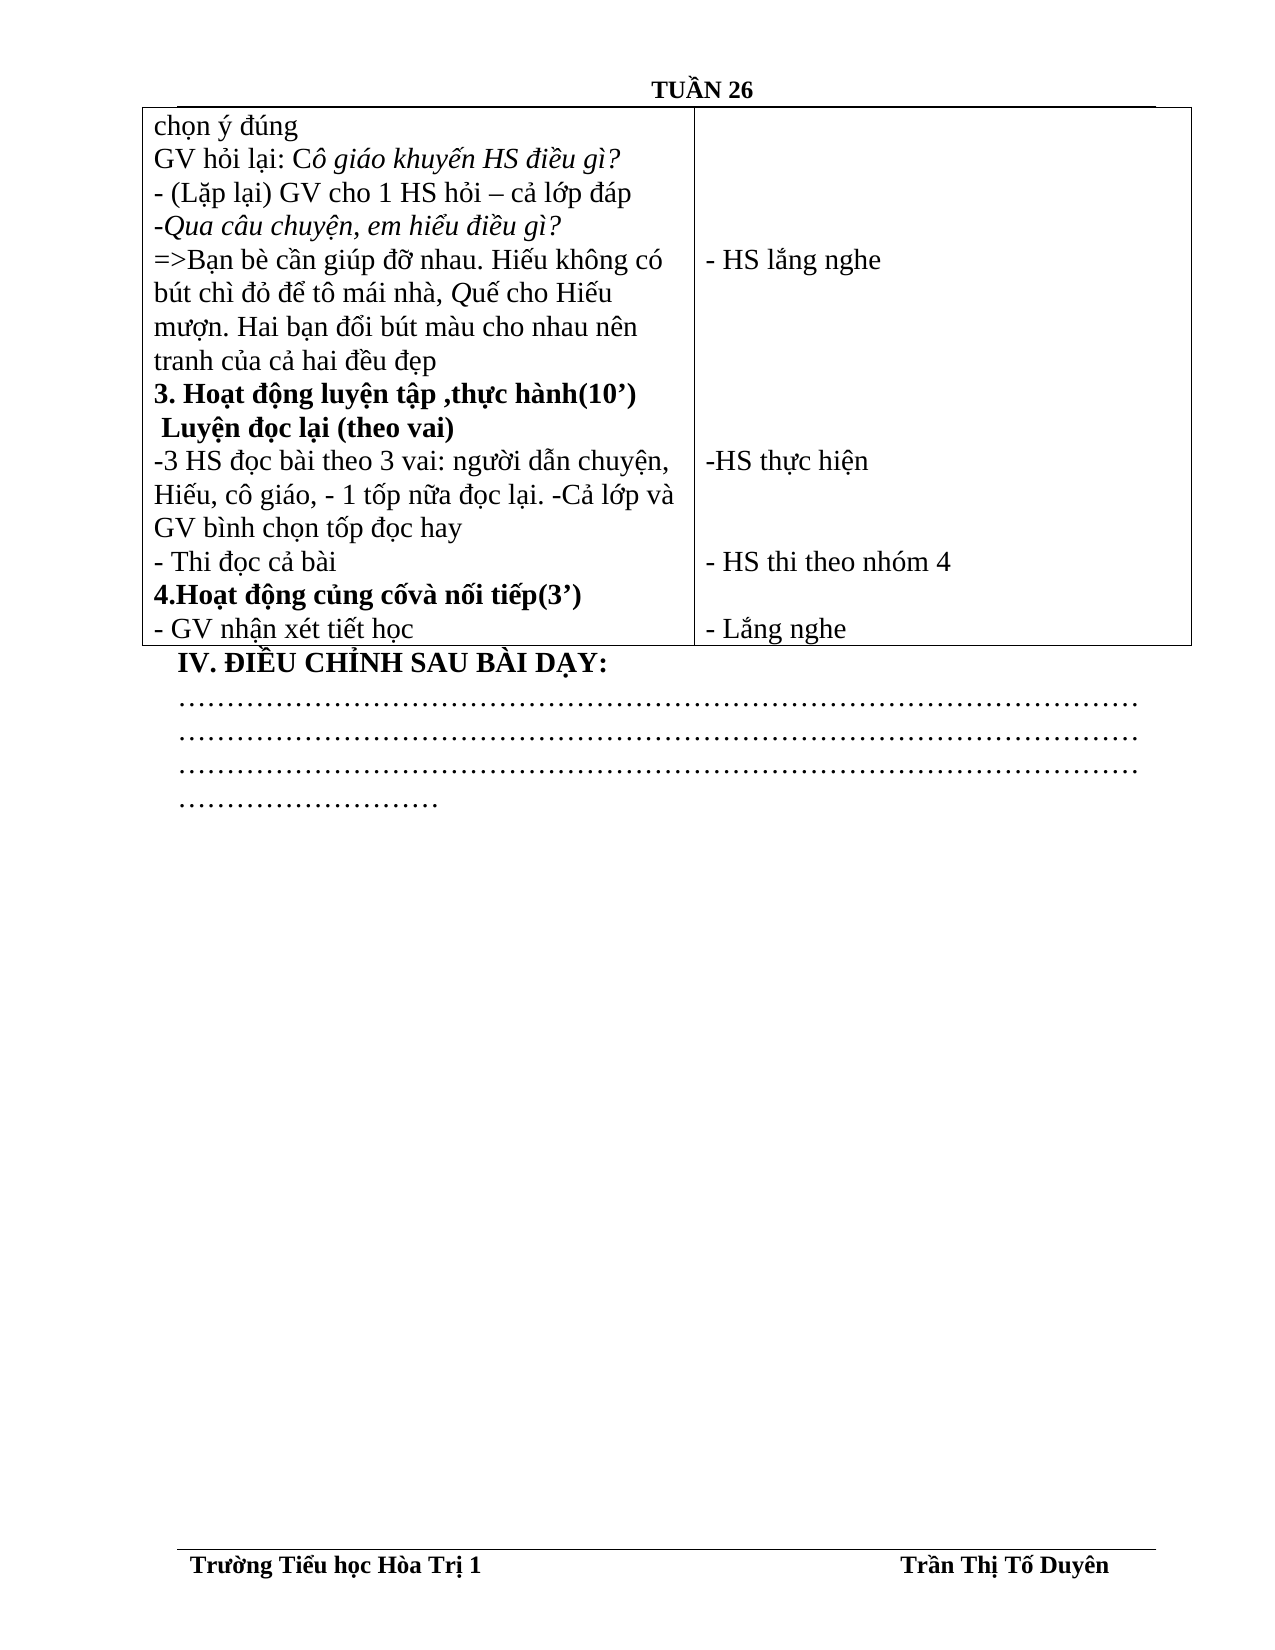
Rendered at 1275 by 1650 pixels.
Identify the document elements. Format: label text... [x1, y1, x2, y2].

text ……………………………………………………………………………………………………………………………………………………………………………………………………………………………………………………………………………………………… [177, 679, 1156, 813]
text IV. ĐIỀU CHỈNH SAU BÀI DẠY: [177, 646, 1156, 679]
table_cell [695, 108, 1191, 644]
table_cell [143, 108, 694, 644]
